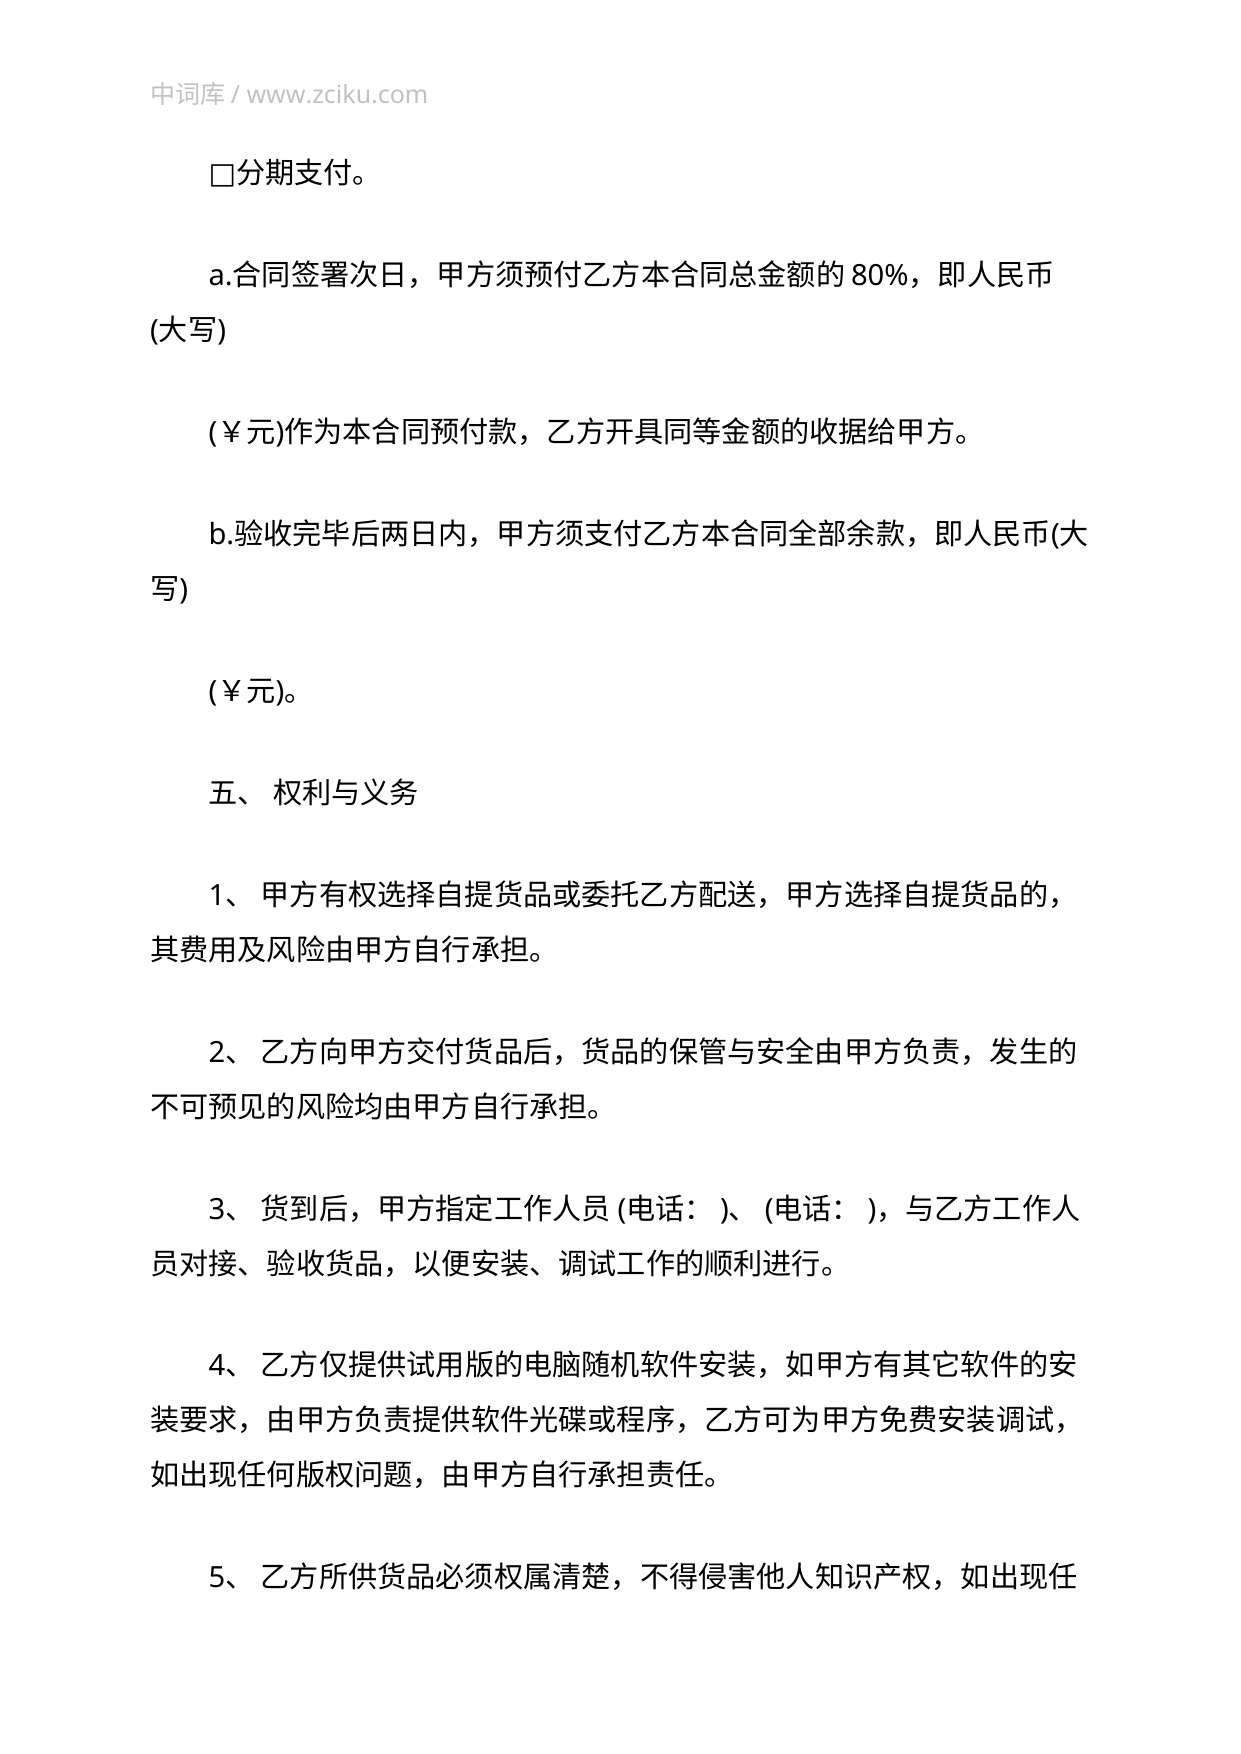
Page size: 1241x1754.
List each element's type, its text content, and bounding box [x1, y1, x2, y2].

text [150, 1554, 1090, 1596]
text 3、 货到后，甲方指定工作人员 (电话： )、 (电话： )，与乙方工作人员对接、验收货品，以便安装、调试工作的顺利进行。 [150, 1185, 1090, 1282]
text 2、 乙方向甲方交付货品后，货品的保管与安全由甲方负责，发生的不可预见的风险均由甲方自行承担。 [150, 1028, 1090, 1126]
text a.合同签署次日，甲方须预付乙方本合同总金额的80%，即人民币(大写) [150, 252, 1090, 349]
text (￥元)作为本合同预付款，乙方开具同等金额的收据给甲方。 [150, 409, 1090, 451]
text □分期支付。 [150, 150, 1090, 192]
text 五、 权利与义务 [150, 770, 1090, 812]
text 1、 甲方有权选择自提货品或委托乙方配送，甲方选择自提货品的，其费用及风险由甲方自行承担。 [150, 872, 1090, 969]
text 4、 乙方仅提供试用版的电脑随机软件安装，如甲方有其它软件的安装要求，由甲方负责提供软件光碟或程序，乙方可为甲方免费安装调试，如出现任何版权问题，由甲方自行承担责任。 [150, 1342, 1090, 1494]
text b.验收完毕后两日内，甲方须支付乙方本合同全部余款，即人民币(大写) [150, 511, 1090, 608]
text (￥元)。 [150, 668, 1090, 710]
